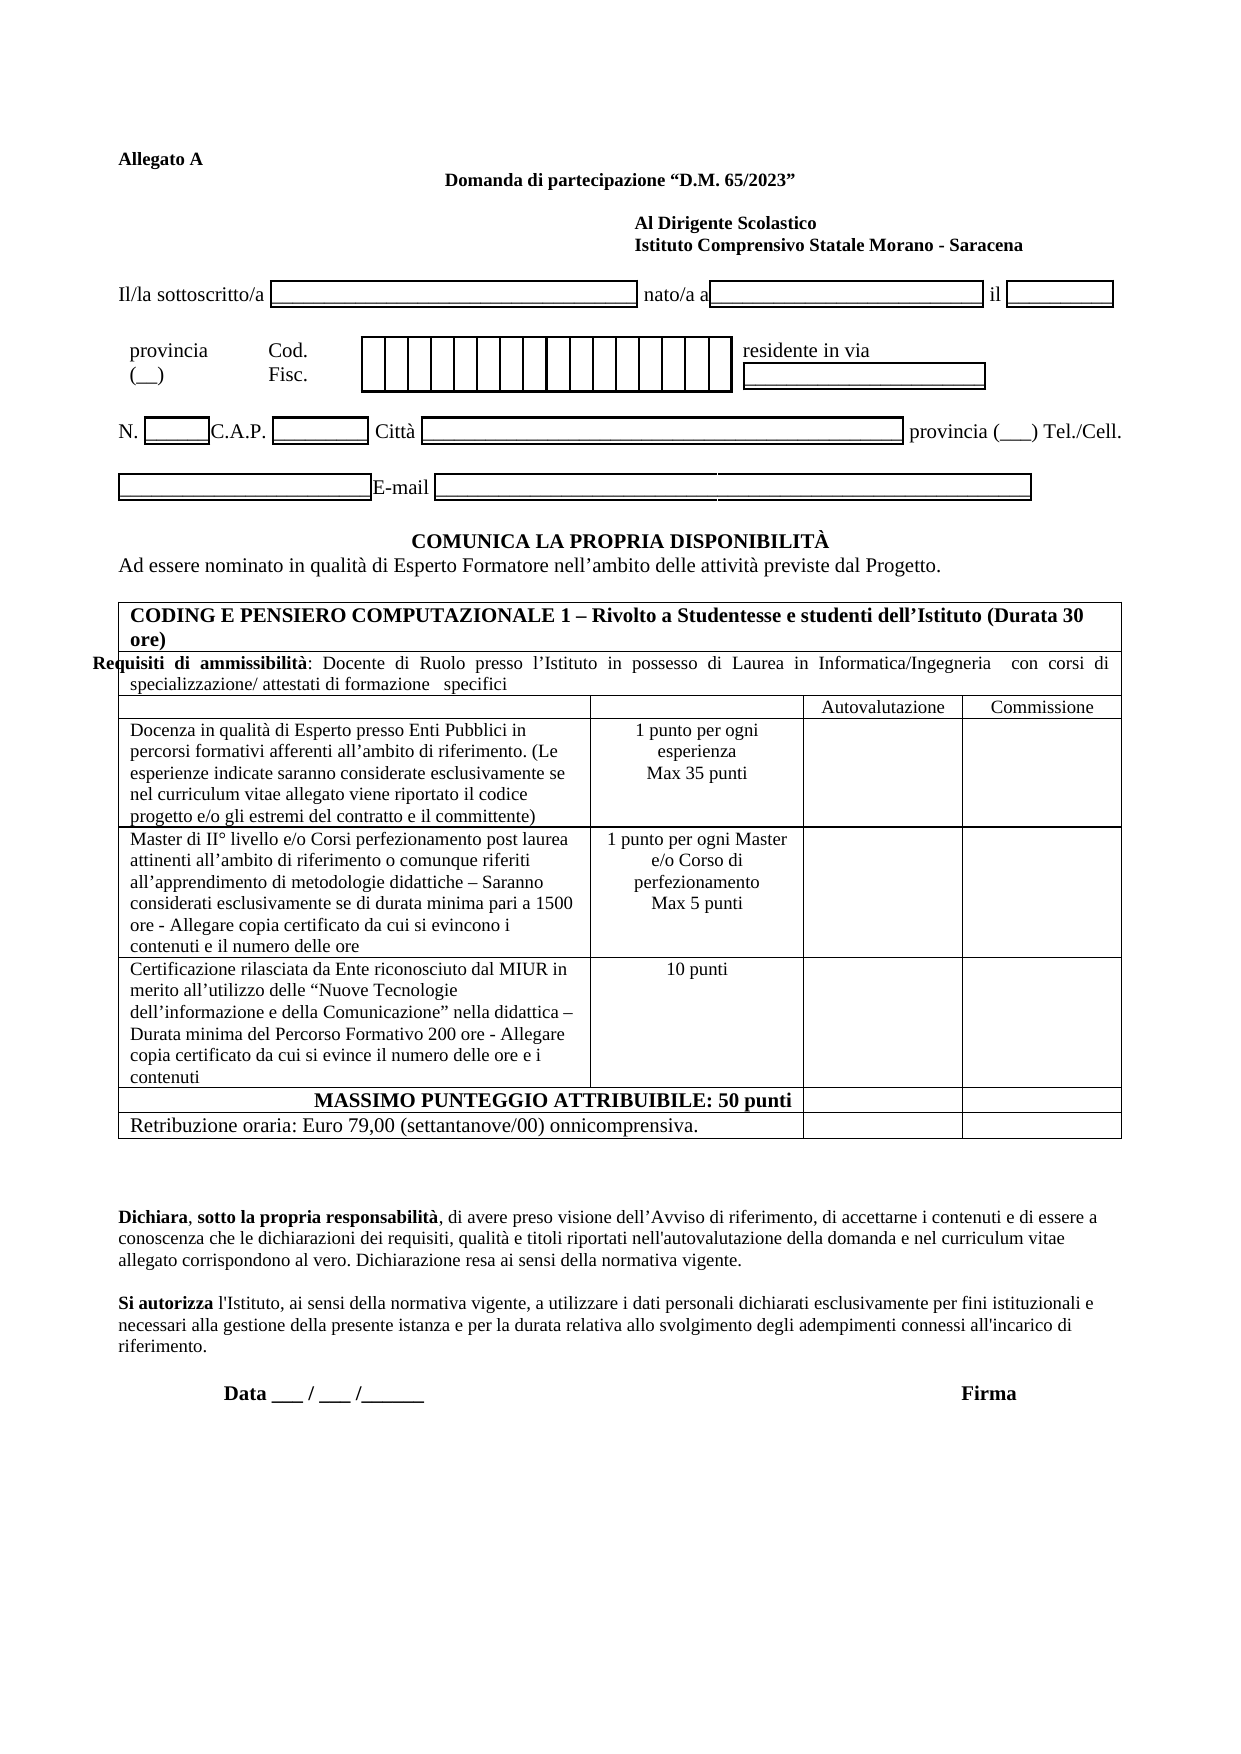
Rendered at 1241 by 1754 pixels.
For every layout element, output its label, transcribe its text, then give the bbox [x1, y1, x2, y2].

table_header [710, 338, 730, 390]
table_cell MASSIMO PUNTEGGIO ATTRIBUIBILE: 50 punti [119, 1088, 803, 1112]
text COMUNICA LA PROPRIA DISPONIBILITÀ [118, 529, 1122, 553]
table_header [409, 338, 430, 390]
table_cell Retribuzione oraria: Euro 79,00 (settantanove/00) onnicomprensiva. [119, 1113, 803, 1137]
text Data ___ / ___ /______ Firma [118, 1381, 1122, 1405]
table_cell [963, 719, 1121, 826]
text N. ______C.A.P. _________ Città ______________________________________________ provincia (___) Tel./Cell. ________________________E-mail _________________________________________________________ [118, 416, 1122, 501]
table_header [386, 338, 407, 390]
text Istituto Comprensivo Statale Morano - Saracena [634, 234, 1122, 255]
table_cell [804, 958, 962, 1087]
table_cell 1 punto per ogni esperienza Max 35 punti [591, 719, 803, 826]
table_cell [804, 1113, 962, 1137]
text Il/la sottoscritto/a ___________________________________ nato/a a__________________________ il __________ [638, 279, 983, 308]
table_header [455, 338, 476, 390]
table_header [501, 338, 522, 390]
table_header residente in via _______________________ [733, 336, 1122, 390]
table_cell [804, 828, 962, 957]
table_cell Docenza in qualità di Esperto presso Enti Pubblici in percorsi formativi afferenti all’ambito di riferimento. (Le esperienze indicate saranno considerate esclusivamente se nel curriculum vitae allegato viene riportato il codice progetto e/o gli estremi del contratto e il committente) [119, 719, 590, 826]
text Allegato A [118, 148, 1122, 169]
table_header CODING E PENSIERO COMPUTAZIONALE 1 – Rivolto a Studentesse e studenti dell’Istituto (Durata 30 ore) [119, 603, 1121, 651]
table_header provincia (__) [118, 336, 257, 390]
table_cell [963, 1088, 1121, 1112]
table_header [640, 338, 661, 390]
text Si autorizza l'Istituto, ai sensi della normativa vigente, a utilizzare i dati personali dichiarati esclusivamente per fini istituzionali e necessari alla gestione della presente istanza e per la durata relativa allo svolgimento degli adempimenti connessi all'incarico di riferimento. [118, 1292, 1122, 1357]
table_header [548, 338, 569, 390]
table_cell 10 punti [591, 958, 803, 1087]
text Domanda di partecipazione “D.M. 65/2023” [118, 169, 1122, 191]
table_cell 1 punto per ogni Master e/o Corso di perfezionamento Max 5 punti [591, 828, 803, 957]
table_cell Requisiti di ammissibilità: Docente di Ruolo presso l’Istituto in possesso di Laurea in Informatica/Ingegneria con corsi di specializzazione/ attestati di formazione specifici [119, 652, 1121, 695]
table_header [363, 338, 384, 390]
text Dichiara, sotto la propria responsabilità, di avere preso visione dell’Avviso di riferimento, di accettarne i contenuti e di essere a conoscenza che le dichiarazioni dei requisiti, qualità e titoli riportati nell'autovalutazione della domanda e nel curriculum vitae allegato corrispondono al vero. Dichiarazione resa ai sensi della normativa vigente. [118, 1206, 1122, 1270]
table_header Cod. Fisc. [257, 336, 361, 390]
table_cell [963, 828, 1121, 957]
table_cell Commissione [963, 696, 1121, 717]
table_header [663, 338, 684, 390]
table_cell [119, 696, 590, 717]
table_cell [804, 1088, 962, 1112]
table_header [686, 338, 708, 390]
table_header [432, 338, 453, 390]
text Ad essere nominato in qualità di Esperto Formatore nell’ambito delle attività previste dal Progetto. [118, 553, 1122, 577]
table_header [594, 338, 615, 390]
table_cell Autovalutazione [804, 696, 962, 717]
table_cell Master di II° livello e/o Corsi perfezionamento post laurea attinenti all’ambito di riferimento o comunque riferiti all’apprendimento di metodologie didattiche – Saranno considerati esclusivamente se di durata minima pari a 1500 ore - Allegare copia certificato da cui si evincono i contenuti e il numero delle ore [119, 828, 590, 957]
table_cell [591, 696, 803, 717]
table_header [617, 338, 638, 390]
table_header [524, 338, 545, 390]
table_cell [804, 719, 962, 826]
table_cell Certificazione rilasciata da Ente riconosciuto dal MIUR in merito all’utilizzo delle “Nuove Tecnologie dell’informazione e della Comunicazione” nella didattica – Durata minima del Percorso Formativo 200 ore - Allegare copia certificato da cui si evince il numero delle ore e i contenuti [119, 958, 590, 1087]
text Al Dirigente Scolastico [634, 212, 1122, 234]
table_header [478, 338, 499, 390]
table_header [571, 338, 592, 390]
text Il/la sottoscritto/a ___________________________________ nato/a a__________________________ il __________ [118, 279, 637, 308]
table_cell [963, 1113, 1121, 1137]
table_cell [963, 958, 1121, 1087]
